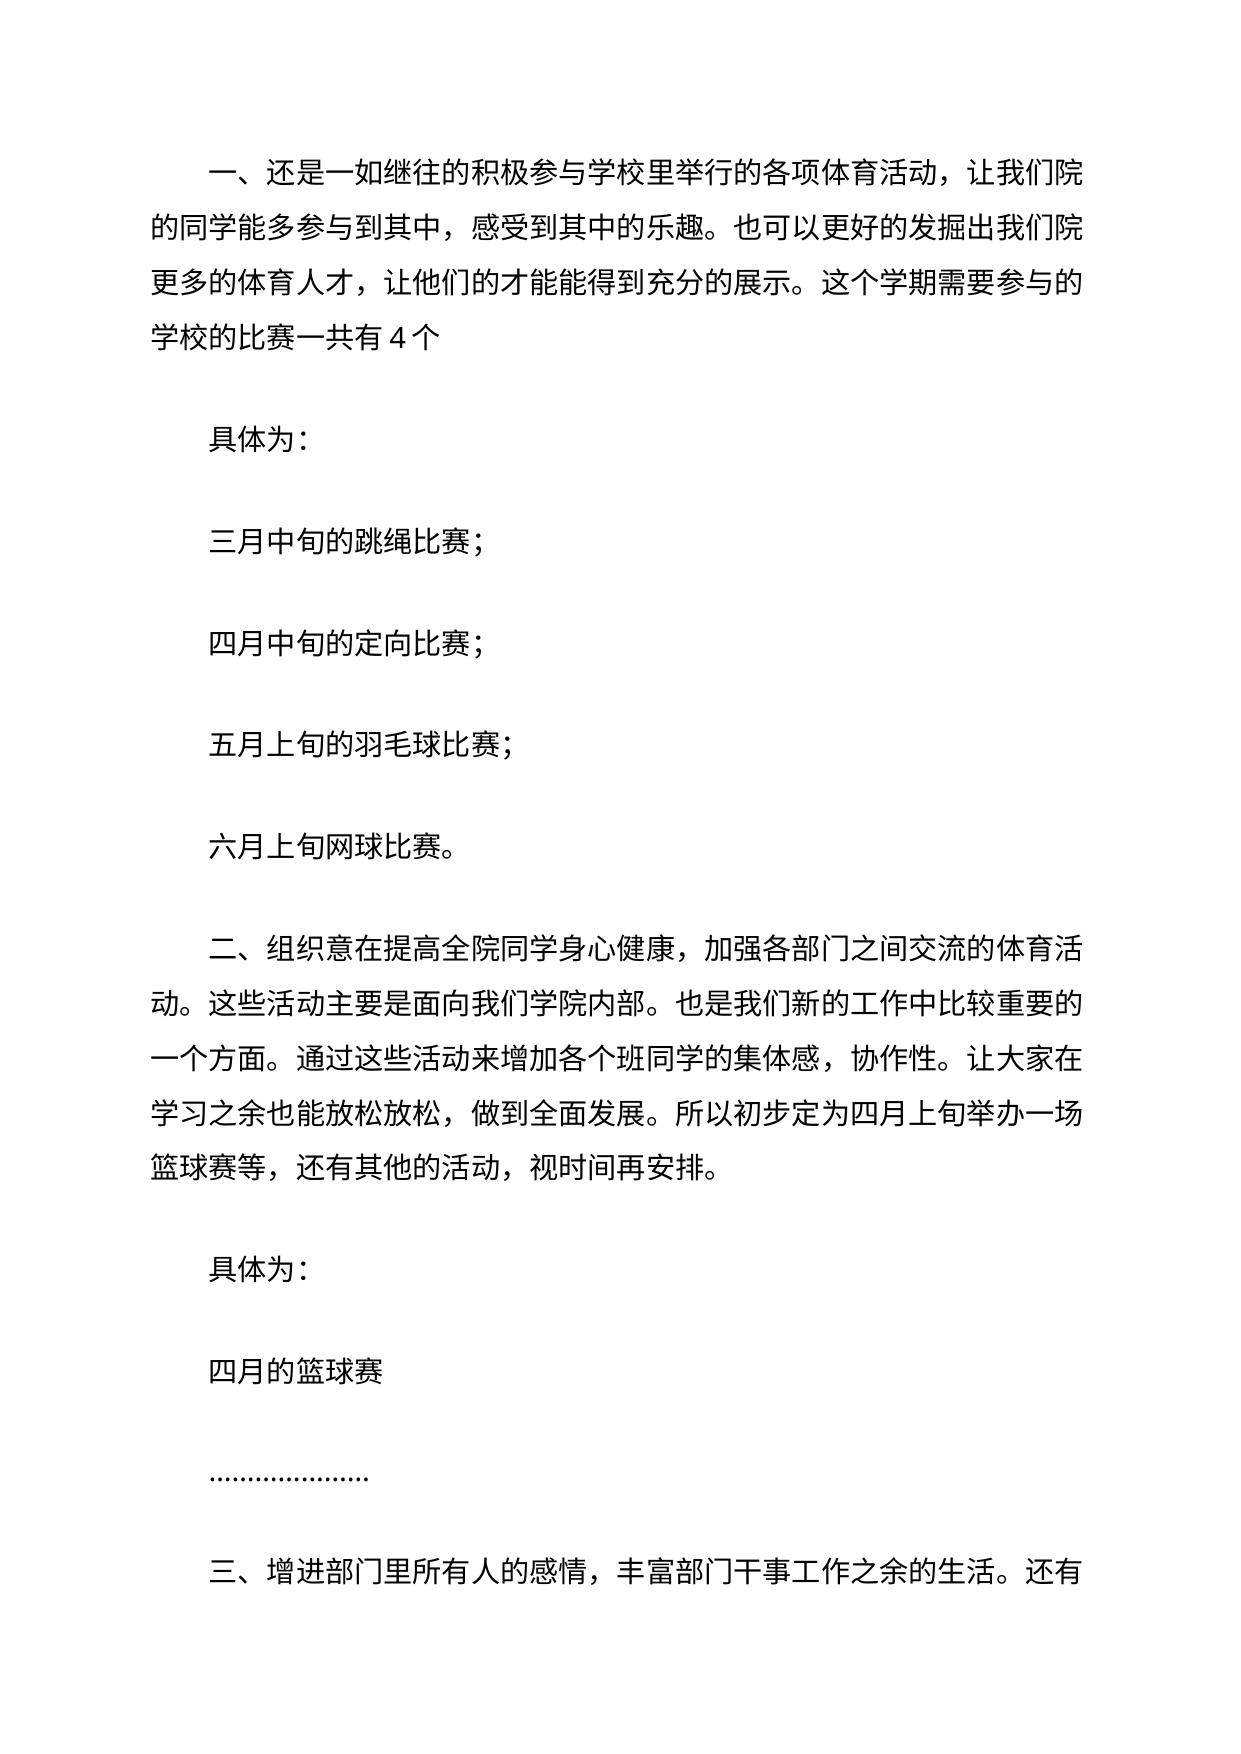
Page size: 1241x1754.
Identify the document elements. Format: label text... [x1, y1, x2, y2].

text 具体为： [150, 417, 1090, 459]
text 四月的篮球赛 [150, 1349, 1090, 1391]
text 二、组织意在提高全院同学身心健康，加强各部门之间交流的体育活动。这些活动主要是面向我们学院内部。也是我们新的工作中比较重要的一个方面。通过这些活动来增加各个班同学的集体感，协作性。让大家在学习之余也能放松放松，做到全面发展。所以初步定为四月上旬举办一场篮球赛等，还有其他的活动，视时间再安排。 [150, 926, 1090, 1187]
text ………………… [150, 1450, 1090, 1490]
text 四月中旬的定向比赛； [150, 620, 1090, 662]
text 六月上旬网球比赛。 [150, 824, 1090, 866]
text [150, 1549, 1090, 1591]
text 具体为： [150, 1247, 1090, 1289]
text 三月中旬的跳绳比赛； [150, 518, 1090, 561]
text 五月上旬的羽毛球比赛； [150, 722, 1090, 764]
text 一、还是一如继往的积极参与学校里举行的各项体育活动，让我们院的同学能多参与到其中，感受到其中的乐趣。也可以更好的发掘出我们院更多的体育人才，让他们的才能能得到充分的展示。这个学期需要参与的学校的比赛一共有4个 [150, 150, 1090, 357]
